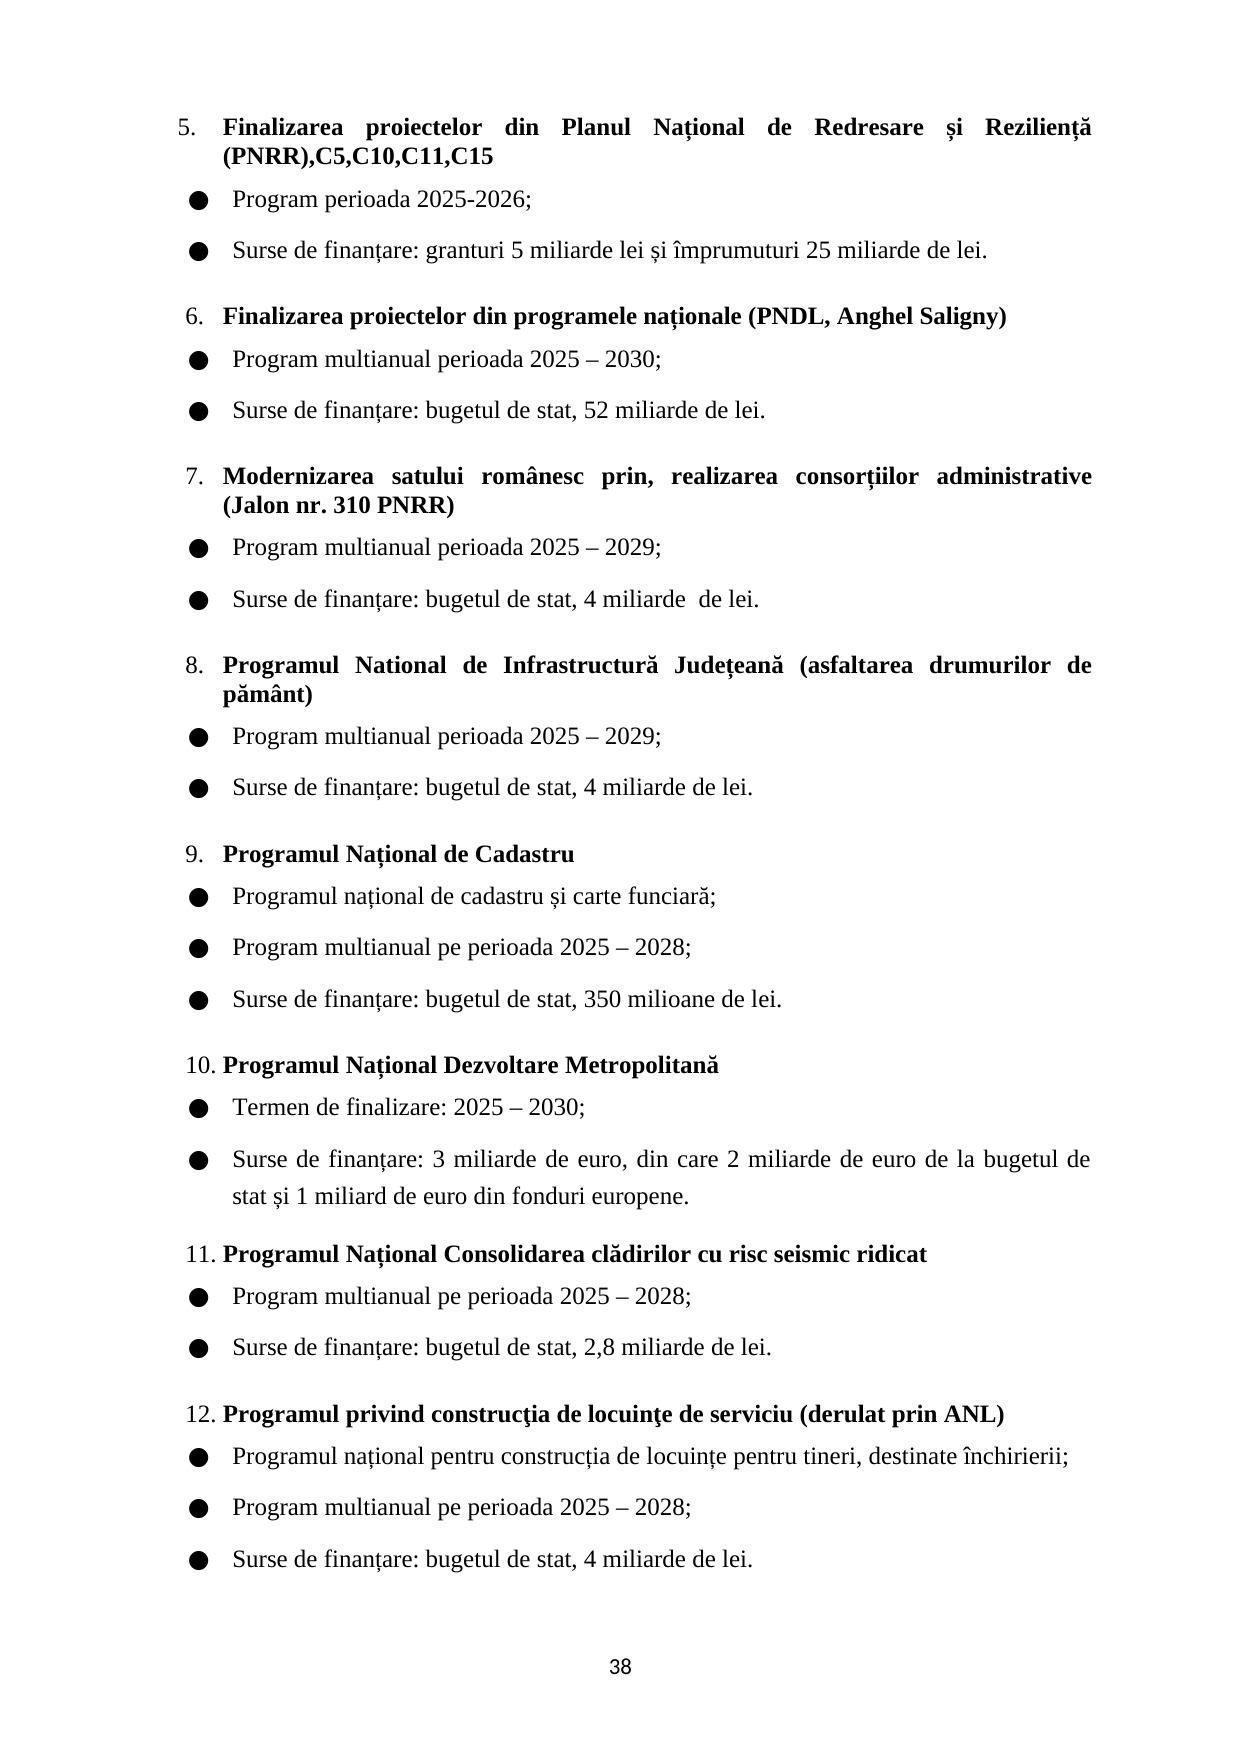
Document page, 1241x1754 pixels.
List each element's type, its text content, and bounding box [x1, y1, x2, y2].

list Surse de finanțare: bugetul de stat, 350 milioane de lei. [188, 970, 1093, 1021]
list Surse de finanțare: bugetul de stat, 4 miliarde de lei. [188, 570, 1093, 621]
list Finalizarea proiectelor din programele naționale (PNDL, Anghel Saligny) [185, 301, 1093, 330]
list Surse de finanțare: bugetul de stat, 52 miliarde de lei. [188, 381, 1093, 432]
list Programul Național Dezvoltare Metropolitană [185, 1050, 1093, 1079]
list Termen de finalizare: 2025 – 2030; [188, 1079, 1093, 1130]
list Programul privind construcţia de locuinţe de serviciu (derulat prin ANL) [185, 1399, 1093, 1427]
list Program multianual perioada 2025 – 2029; [188, 519, 1093, 570]
list Programul național pentru construcția de locuințe pentru tineri, destinate închirierii; [188, 1427, 1093, 1479]
list Modernizarea satului românesc prin, realizarea consorțiilor administrative (Jalon nr. 310 PNRR) [185, 461, 1093, 519]
list Surse de finanțare: bugetul de stat, 2,8 miliarde de lei. [188, 1319, 1093, 1370]
list Program multianual perioada 2025 – 2030; [188, 330, 1093, 381]
list Program perioada 2025-2026; [188, 170, 1093, 221]
list Surse de finanțare: granturi 5 miliarde lei și împrumuturi 25 miliarde de lei. [188, 221, 1093, 272]
list Programul național de cadastru și carte funciară; [188, 867, 1093, 919]
list Program multianual perioada 2025 – 2029; [188, 707, 1093, 759]
list Program multianual pe perioada 2025 – 2028; [188, 1267, 1093, 1319]
list Program multianual pe perioada 2025 – 2028; [188, 919, 1093, 970]
list Surse de finanțare: 3 miliarde de euro, din care 2 miliarde de euro de la bugetul de stat și 1 miliard de euro din fonduri europene. [188, 1130, 1093, 1210]
list Surse de finanțare: bugetul de stat, 4 miliarde de lei. [188, 1530, 1093, 1581]
list Finalizarea proiectelor din Planul Național de Redresare și Reziliență (PNRR),C5,C10,C11,C15 [177, 112, 1093, 170]
list Programul National de Infrastructură Județeană (asfaltarea drumurilor de pământ) [185, 650, 1093, 707]
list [188, 1479, 1093, 1530]
list Programul Național Consolidarea clădirilor cu risc seismic ridicat [185, 1239, 1093, 1267]
list Programul Național de Cadastru [185, 839, 1093, 867]
list Surse de finanțare: bugetul de stat, 4 miliarde de lei. [188, 759, 1093, 810]
